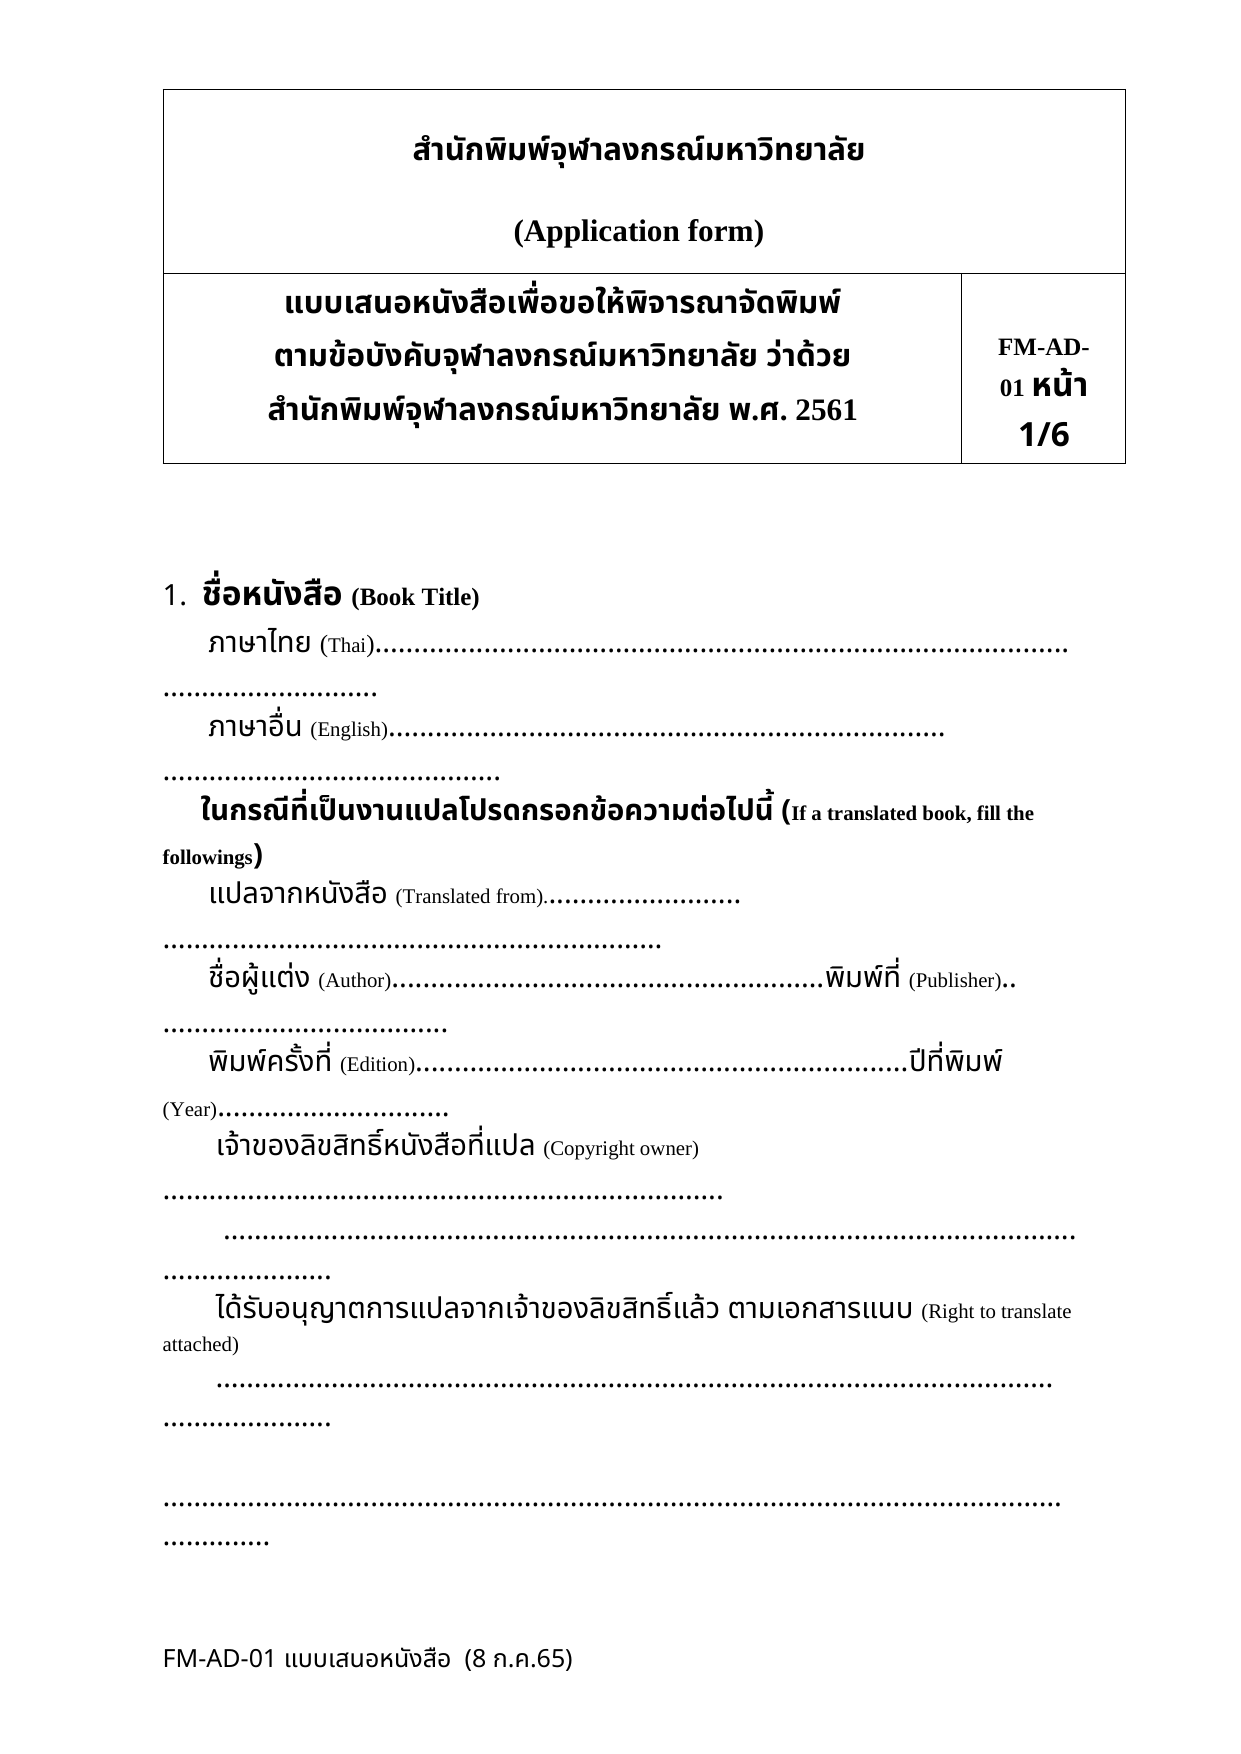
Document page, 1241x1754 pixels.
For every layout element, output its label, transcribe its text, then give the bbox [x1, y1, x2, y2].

text ได้รับอนุญาตการแปลจากเจ้าของลิขสิทธิ์แล้ว ตามเอกสารแนบ (Right to translate attached) [162, 1288, 1078, 1356]
text ……………………………………………………………………………………………….…………………. [162, 1356, 1078, 1435]
text 1. ชื่อหนังสือ (Book Title) [162, 570, 1078, 621]
text ภาษาไทย (Thai).....................…………………………………………………….........………………………. [162, 621, 1078, 705]
text แปลจากหนังสือ (Translated from)....………………....…………………………………………..…………… [162, 873, 1078, 957]
text เจ้าของลิขสิทธิ์หนังสือที่แปล (Copyright owner)………………………………………………………………. [162, 1124, 1078, 1208]
table_header สำนักพิมพ์จุฬาลงกรณ์มหาวิทยาลัย (Application form) [164, 90, 1125, 273]
table_cell FM-AD-01หน้า 1/6 [962, 274, 1125, 463]
text …………………………………….….……………………………………………………….…………………. [162, 1208, 1078, 1288]
text ภาษาอื่น (English)....................………………………...............….......………………………….…………. [162, 705, 1078, 789]
table_cell แบบเสนอหนังสือเพื่อขอให้พิจารณาจัดพิมพ์ ตามข้อบังคับจุฬาลงกรณ์มหาวิทยาลัย ว่าด้วย สำนักพิมพ์จุฬาลงกรณ์มหาวิทยาลัย พ.ศ. 2561 [164, 274, 961, 463]
subtitle ในกรณีที่เป็นงานแปลโปรดกรอกข้อความต่อไปนี้ (If a translated book, fill the followings) [162, 789, 1078, 873]
text ………………………………………………………………………………………………………………….. [162, 1435, 1078, 1554]
text ชื่อผู้แต่ง (Author).......................……………………………พิมพ์ที่ (Publisher)..…..........…………………... [162, 957, 1078, 1041]
text พิมพ์ครั้งที่ (Edition).......…………….……………………………….....ปีที่พิมพ์ (Year).....…………..........… [162, 1041, 1078, 1124]
